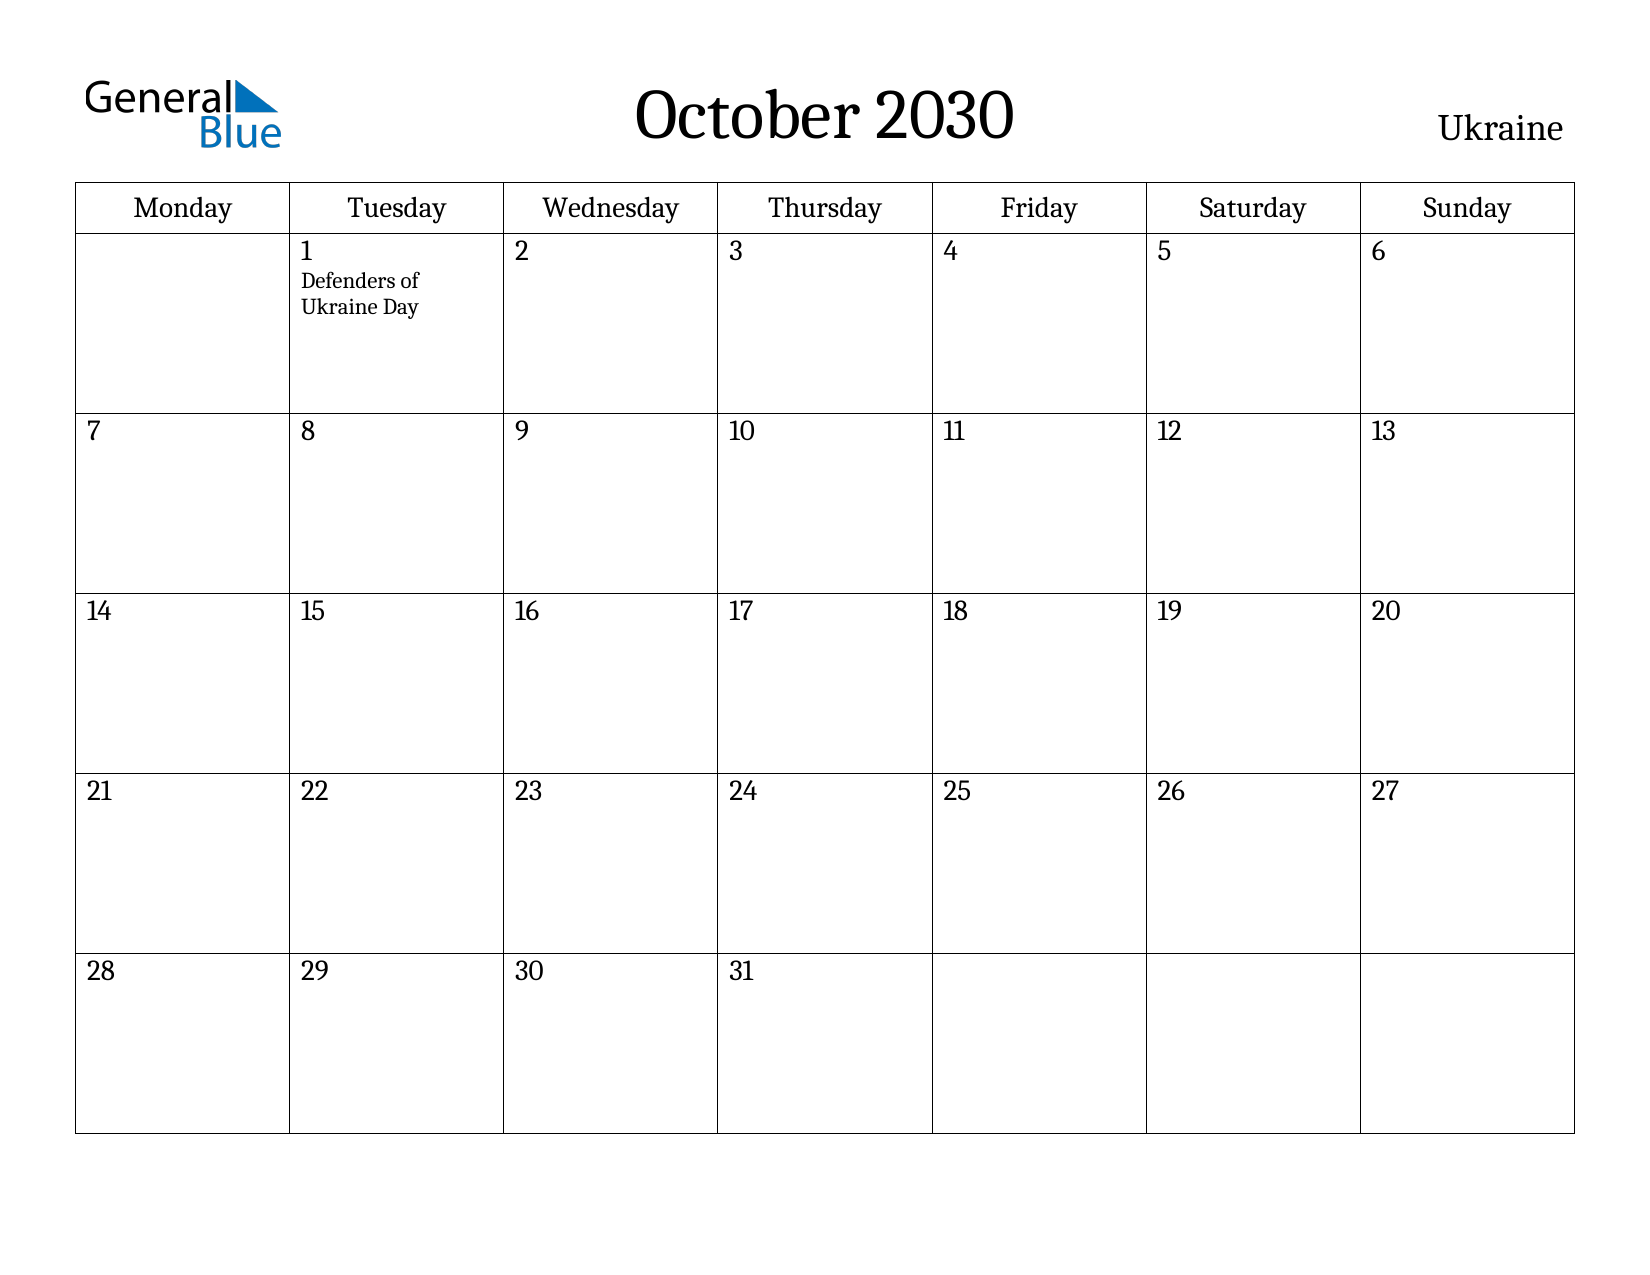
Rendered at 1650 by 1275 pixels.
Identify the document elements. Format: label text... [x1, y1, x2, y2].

table_cell 26 [1147, 774, 1360, 807]
table_cell [504, 448, 717, 593]
table_cell 1 [290, 234, 503, 267]
table_cell 11 [933, 414, 1146, 447]
table_cell [933, 448, 1146, 593]
table_cell 25 [933, 774, 1146, 807]
table_cell [718, 627, 932, 773]
table_cell 12 [1147, 414, 1360, 447]
table_cell [504, 808, 717, 953]
table_cell [1361, 954, 1574, 987]
table_cell 6 [1361, 234, 1574, 267]
table_cell 8 [290, 414, 503, 447]
table_cell [933, 808, 1146, 953]
table_cell 18 [933, 594, 1146, 627]
table_cell Thursday [718, 183, 932, 233]
picture [86, 80, 281, 148]
table_cell 13 [1361, 414, 1574, 447]
table_cell [504, 988, 717, 1133]
table_cell Tuesday [290, 183, 503, 233]
table_cell [1361, 627, 1574, 773]
table_cell [290, 988, 503, 1133]
table_header [76, 75, 503, 182]
table_cell [933, 988, 1146, 1133]
table_cell 3 [718, 234, 932, 267]
table_cell [718, 448, 932, 593]
table_cell 15 [290, 594, 503, 627]
table_cell Monday [76, 183, 289, 233]
table_cell [290, 808, 503, 953]
table_cell Sunday [1361, 183, 1574, 233]
table_cell [290, 627, 503, 773]
table_cell [1147, 267, 1360, 413]
table_cell [1147, 988, 1360, 1133]
table_cell [1147, 954, 1360, 987]
table_cell [1361, 808, 1574, 953]
table_cell 22 [290, 774, 503, 807]
table_cell 7 [76, 414, 289, 447]
table_cell 31 [718, 954, 932, 987]
table_cell [76, 448, 289, 593]
table_cell [1147, 627, 1360, 773]
table_cell [1361, 988, 1574, 1133]
table_cell [718, 988, 932, 1133]
table_cell 27 [1361, 774, 1574, 807]
table_cell [1147, 808, 1360, 953]
table_cell [718, 267, 932, 413]
table_cell [933, 267, 1146, 413]
table_cell Friday [933, 183, 1146, 233]
table_cell 29 [290, 954, 503, 987]
table_cell 10 [718, 414, 932, 447]
table_cell Saturday [1147, 183, 1360, 233]
table_cell 16 [504, 594, 717, 627]
table_cell Defenders of Ukraine Day [290, 267, 503, 413]
table_cell 23 [504, 774, 717, 807]
table_cell 9 [504, 414, 717, 447]
table_cell [76, 234, 289, 267]
table_cell 17 [718, 594, 932, 627]
table_cell [1361, 448, 1574, 593]
table_cell 20 [1361, 594, 1574, 627]
table_cell [504, 627, 717, 773]
table_cell 19 [1147, 594, 1360, 627]
table_cell [76, 988, 289, 1133]
table_cell 24 [718, 774, 932, 807]
table_cell [76, 267, 289, 413]
table_cell 4 [933, 234, 1146, 267]
table_cell [933, 627, 1146, 773]
table_header Ukraine [1146, 75, 1574, 182]
table_cell [504, 267, 717, 413]
table_cell 28 [76, 954, 289, 987]
table_cell [76, 808, 289, 953]
table_cell [718, 808, 932, 953]
table_cell Wednesday [504, 183, 717, 233]
table_cell 14 [76, 594, 289, 627]
table_cell 2 [504, 234, 717, 267]
table_cell 5 [1147, 234, 1360, 267]
table_cell [933, 954, 1146, 987]
table_cell [1361, 267, 1574, 413]
table_cell 30 [504, 954, 717, 987]
table_cell 21 [76, 774, 289, 807]
table_header October 2030 [504, 75, 1146, 182]
table_cell [76, 627, 289, 773]
table_cell [290, 448, 503, 593]
table_cell [1147, 448, 1360, 593]
